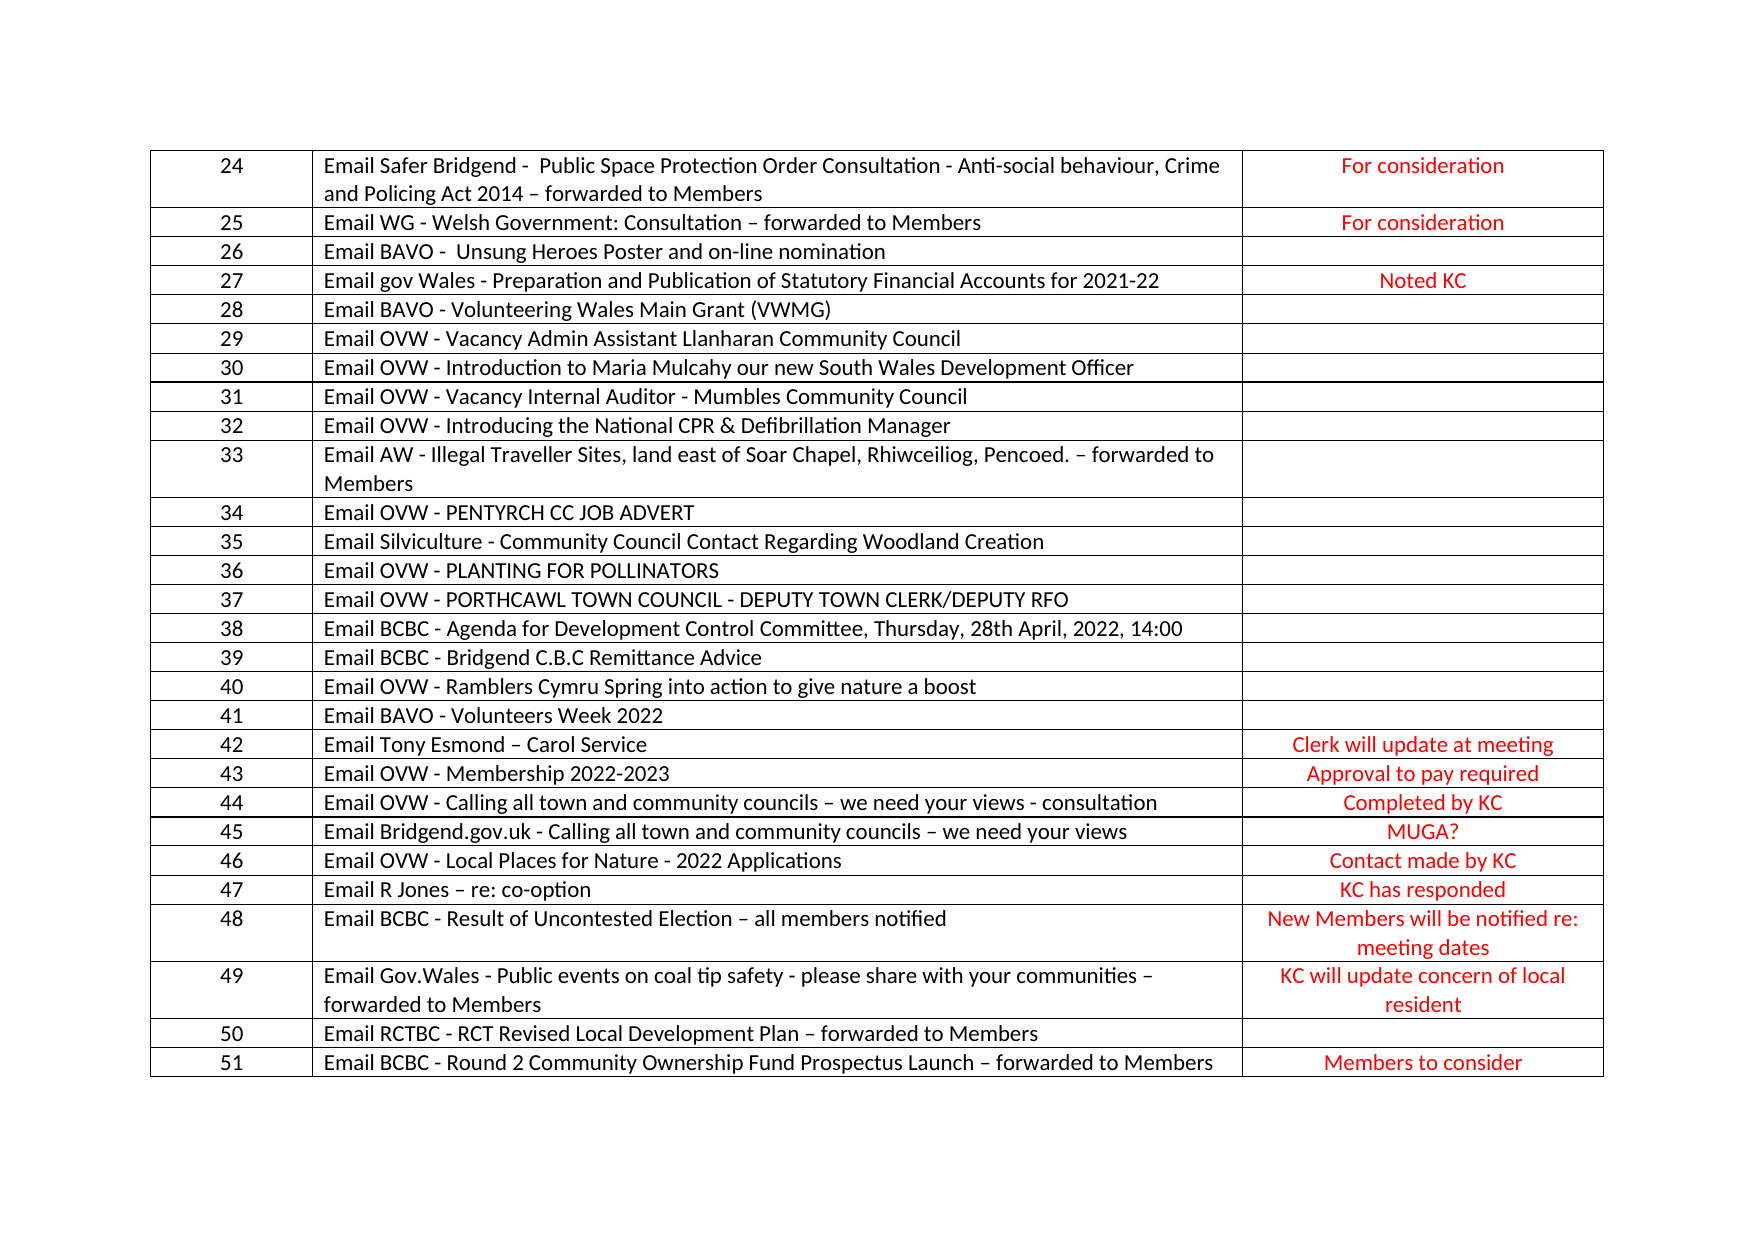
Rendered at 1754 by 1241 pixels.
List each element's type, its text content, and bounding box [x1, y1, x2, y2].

table_cell 49 [151, 962, 312, 1018]
table_cell 30 [151, 354, 312, 381]
table_cell Email OVW - PORTHCAWL TOWN COUNCIL - DEPUTY TOWN CLERK/DEPUTY RFO [313, 585, 1242, 613]
table_cell Email BAVO - Unsung Heroes Poster and on-line nomination [313, 237, 1242, 265]
table_cell Members to consider [1243, 1048, 1603, 1076]
table_cell Email OVW - Calling all town and community councils – we need your views - consultation [313, 788, 1242, 816]
table_cell [1243, 701, 1603, 729]
table_cell Email Bridgend.gov.uk - Calling all town and community councils – we need your views [313, 818, 1242, 845]
table_cell 24 [151, 151, 312, 207]
table_cell Email OVW - Introducing the National CPR & Defibrillation Manager [313, 412, 1242, 439]
table_cell Clerk will update at meeting [1243, 730, 1603, 758]
table_cell Email Tony Esmond – Carol Service [313, 730, 1242, 758]
table_cell [1243, 237, 1603, 265]
table_cell [1243, 354, 1603, 381]
table_cell Email WG - Welsh Government: Consultation – forwarded to Members [313, 208, 1242, 236]
table_cell 28 [151, 295, 312, 323]
table_cell [1243, 585, 1603, 613]
table_cell New Members will be notified re: meeting dates [1243, 905, 1603, 961]
table_cell Email BCBC - Result of Uncontested Election – all members notified [313, 905, 1242, 961]
table_cell Email Gov.Wales - Public events on coal tip safety - please share with your communities – forwarded to Members [313, 962, 1242, 1018]
table_cell Email RCTBC - RCT Revised Local Development Plan – forwarded to Members [313, 1019, 1242, 1047]
table_cell MUGA? [1243, 818, 1603, 845]
table_cell Email OVW - Vacancy Internal Auditor - Mumbles Community Council [313, 383, 1242, 411]
table_cell [1243, 556, 1603, 584]
table_cell [1243, 324, 1603, 352]
table_cell 48 [151, 905, 312, 961]
table_cell Email AW - Illegal Traveller Sites, land east of Soar Chapel, Rhiwceiliog, Pencoed. – forwarded to Members [313, 441, 1242, 497]
table_cell 47 [151, 876, 312, 903]
table_cell 42 [151, 730, 312, 758]
table_cell For consideration [1243, 151, 1603, 207]
table_cell 35 [151, 527, 312, 555]
table_cell For consideration [1243, 208, 1603, 236]
table_cell 26 [151, 237, 312, 265]
table_cell 33 [151, 441, 312, 497]
table_cell [1243, 412, 1603, 439]
table_cell [1243, 498, 1603, 526]
table_cell [1243, 527, 1603, 555]
table_cell Email Silviculture - Community Council Contact Regarding Woodland Creation [313, 527, 1242, 555]
table_cell 39 [151, 643, 312, 671]
table_cell [1243, 614, 1603, 642]
table_cell Contact made by KC [1243, 846, 1603, 874]
table_cell Email R Jones – re: co-option [313, 876, 1242, 903]
table_cell 46 [151, 846, 312, 874]
table_cell 37 [151, 585, 312, 613]
table_cell 40 [151, 672, 312, 700]
table_cell 44 [151, 788, 312, 816]
table_cell KC will update concern of local resident [1243, 962, 1603, 1018]
table_cell Email OVW - PLANTING FOR POLLINATORS [313, 556, 1242, 584]
table_cell Email OVW - PENTYRCH CC JOB ADVERT [313, 498, 1242, 526]
table_cell Email BAVO - Volunteering Wales Main Grant (VWMG) [313, 295, 1242, 323]
table_cell Email OVW - Local Places for Nature - 2022 Applications [313, 846, 1242, 874]
table_cell Email OVW - Ramblers Cymru Spring into action to give nature a boost [313, 672, 1242, 700]
table_cell KC has responded [1243, 876, 1603, 903]
table_cell 25 [151, 208, 312, 236]
table_cell 29 [151, 324, 312, 352]
table_cell [1243, 1019, 1603, 1047]
table_cell [1243, 441, 1603, 497]
table_cell 31 [151, 383, 312, 411]
table_cell 43 [151, 759, 312, 787]
table_cell Email OVW - Introduction to Maria Mulcahy our new South Wales Development Officer [313, 354, 1242, 381]
table_cell Email Safer Bridgend - Public Space Protection Order Consultation - Anti-social behaviour, Crime and Policing Act 2014 – forwarded to Members [313, 151, 1242, 207]
table_cell [1243, 672, 1603, 700]
table_cell Email BCBC - Bridgend C.B.C Remittance Advice [313, 643, 1242, 671]
table_cell Email gov Wales - Preparation and Publication of Statutory Financial Accounts for 2021-22 [313, 266, 1242, 294]
table_cell Completed by KC [1243, 788, 1603, 816]
table_cell 27 [151, 266, 312, 294]
table_cell [1243, 295, 1603, 323]
table_cell 41 [151, 701, 312, 729]
table_cell Email BAVO - Volunteers Week 2022 [313, 701, 1242, 729]
table_cell 38 [151, 614, 312, 642]
table_cell Email BCBC - Agenda for Development Control Committee, Thursday, 28th April, 2022, 14:00 [313, 614, 1242, 642]
table_cell [1243, 383, 1603, 411]
table_cell 51 [151, 1048, 312, 1076]
table_cell Noted KC [1243, 266, 1603, 294]
table_cell 32 [151, 412, 312, 439]
table_cell 45 [151, 818, 312, 845]
table_cell Email BCBC - Round 2 Community Ownership Fund Prospectus Launch – forwarded to Members [313, 1048, 1242, 1076]
table_cell Email OVW - Vacancy Admin Assistant Llanharan Community Council [313, 324, 1242, 352]
table_cell 50 [151, 1019, 312, 1047]
table_cell 34 [151, 498, 312, 526]
table_cell Approval to pay required [1243, 759, 1603, 787]
table_cell 36 [151, 556, 312, 584]
table_cell Email OVW - Membership 2022-2023 [313, 759, 1242, 787]
table_cell [1243, 643, 1603, 671]
